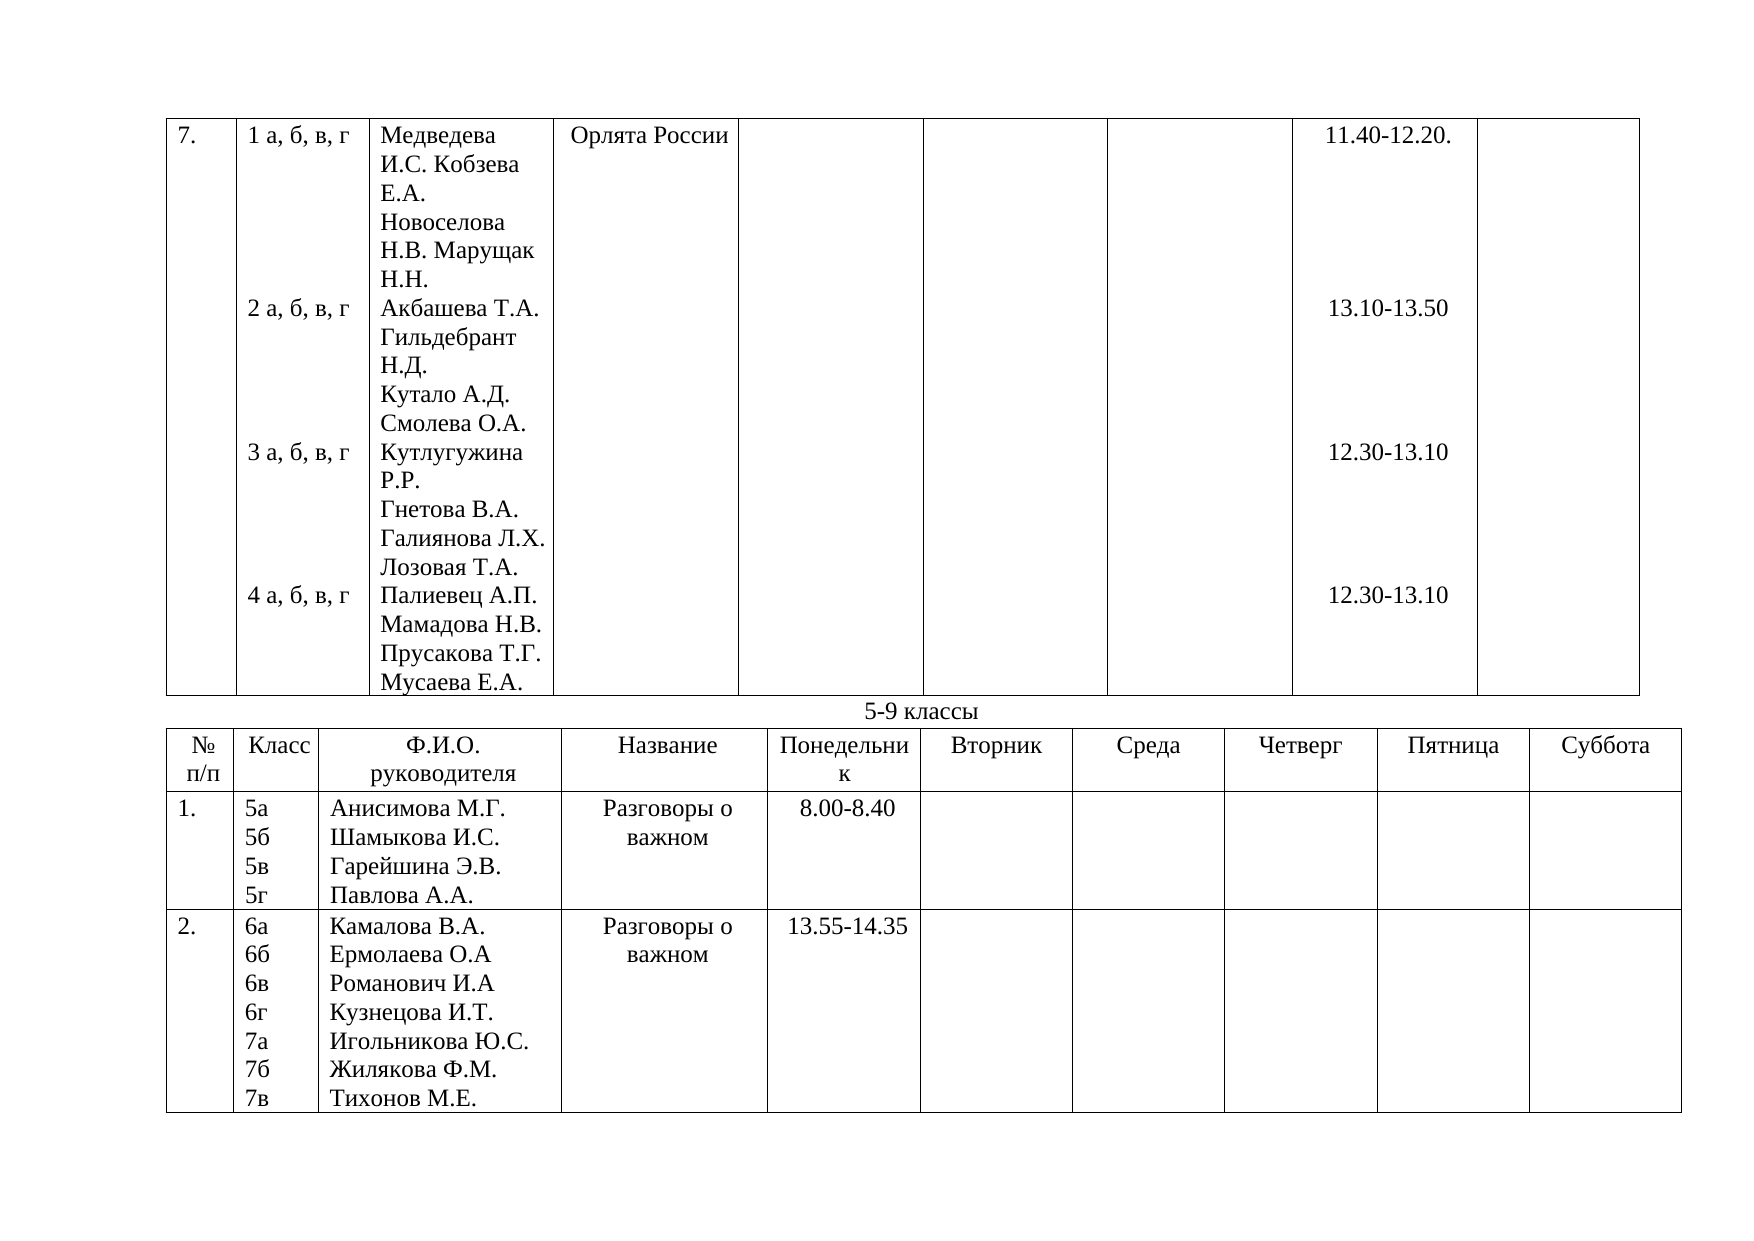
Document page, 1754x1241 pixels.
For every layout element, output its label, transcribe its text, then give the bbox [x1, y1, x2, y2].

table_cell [319, 910, 561, 1112]
table_cell 1 а, б, в, г 2 а, б, в, г 3 а, б, в, г 4 а, б, в, г [237, 119, 369, 695]
table_cell [1108, 119, 1292, 695]
table_cell [1530, 792, 1681, 908]
table_cell Анисимова М.Г. Шамыкова И.С. Гарейшина Э.В. Павлова А.А. [319, 792, 561, 908]
table_cell [167, 792, 233, 908]
table_cell [924, 119, 1107, 695]
table_header Класс [234, 729, 318, 791]
table_header № п/п [167, 729, 233, 791]
table_cell [1530, 910, 1681, 1112]
table_header Ф.И.О. руководителя [319, 729, 561, 791]
table_header Среда [1073, 729, 1224, 791]
table_cell Разговоры о важном [562, 910, 767, 1112]
table_cell [1378, 910, 1529, 1112]
table_cell [167, 910, 233, 1112]
table_cell [921, 910, 1072, 1112]
table_header Понедельник [768, 729, 920, 791]
table_cell Орлята России [554, 119, 738, 695]
table_cell [739, 119, 923, 695]
table_header Пятница [1378, 729, 1529, 791]
table_header Вторник [921, 729, 1072, 791]
table_cell [1073, 792, 1224, 908]
table_header Четверг [1225, 729, 1377, 791]
table_cell 13.55-14.35 [768, 910, 920, 1112]
table_cell [1225, 792, 1377, 908]
table_header Название [562, 729, 767, 791]
table_cell [1073, 910, 1224, 1112]
table_cell [1378, 792, 1529, 908]
table_cell Разговоры о важном [562, 792, 767, 908]
table_cell [1478, 119, 1639, 695]
table_cell [921, 792, 1072, 908]
table_cell [167, 119, 236, 695]
table_cell 8.00-8.40 [768, 792, 920, 908]
text 5-9 классы [177, 696, 1665, 725]
table_cell 5а 5б 5в 5г [234, 792, 318, 908]
table_cell 11.40-12.20. 13.10-13.50 12.30-13.10 12.30-13.10 [1293, 119, 1477, 695]
table_cell [1225, 910, 1377, 1112]
table_header Суббота [1530, 729, 1681, 791]
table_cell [234, 910, 318, 1112]
table_cell Медведева И.С. Кобзева Е.А. Новоселова Н.В. Марущак Н.Н. Акбашева Т.А. Гильдебрант Н.Д. Кутало А.Д. Смолева О.А. Кутлугужина Р.Р. Гнетова В.А. Галиянова Л.Х. Лозовая Т.А. Палиевец А.П. Мамадова Н.В. Прусакова Т.Г. Мусаева Е.А. [370, 119, 553, 695]
